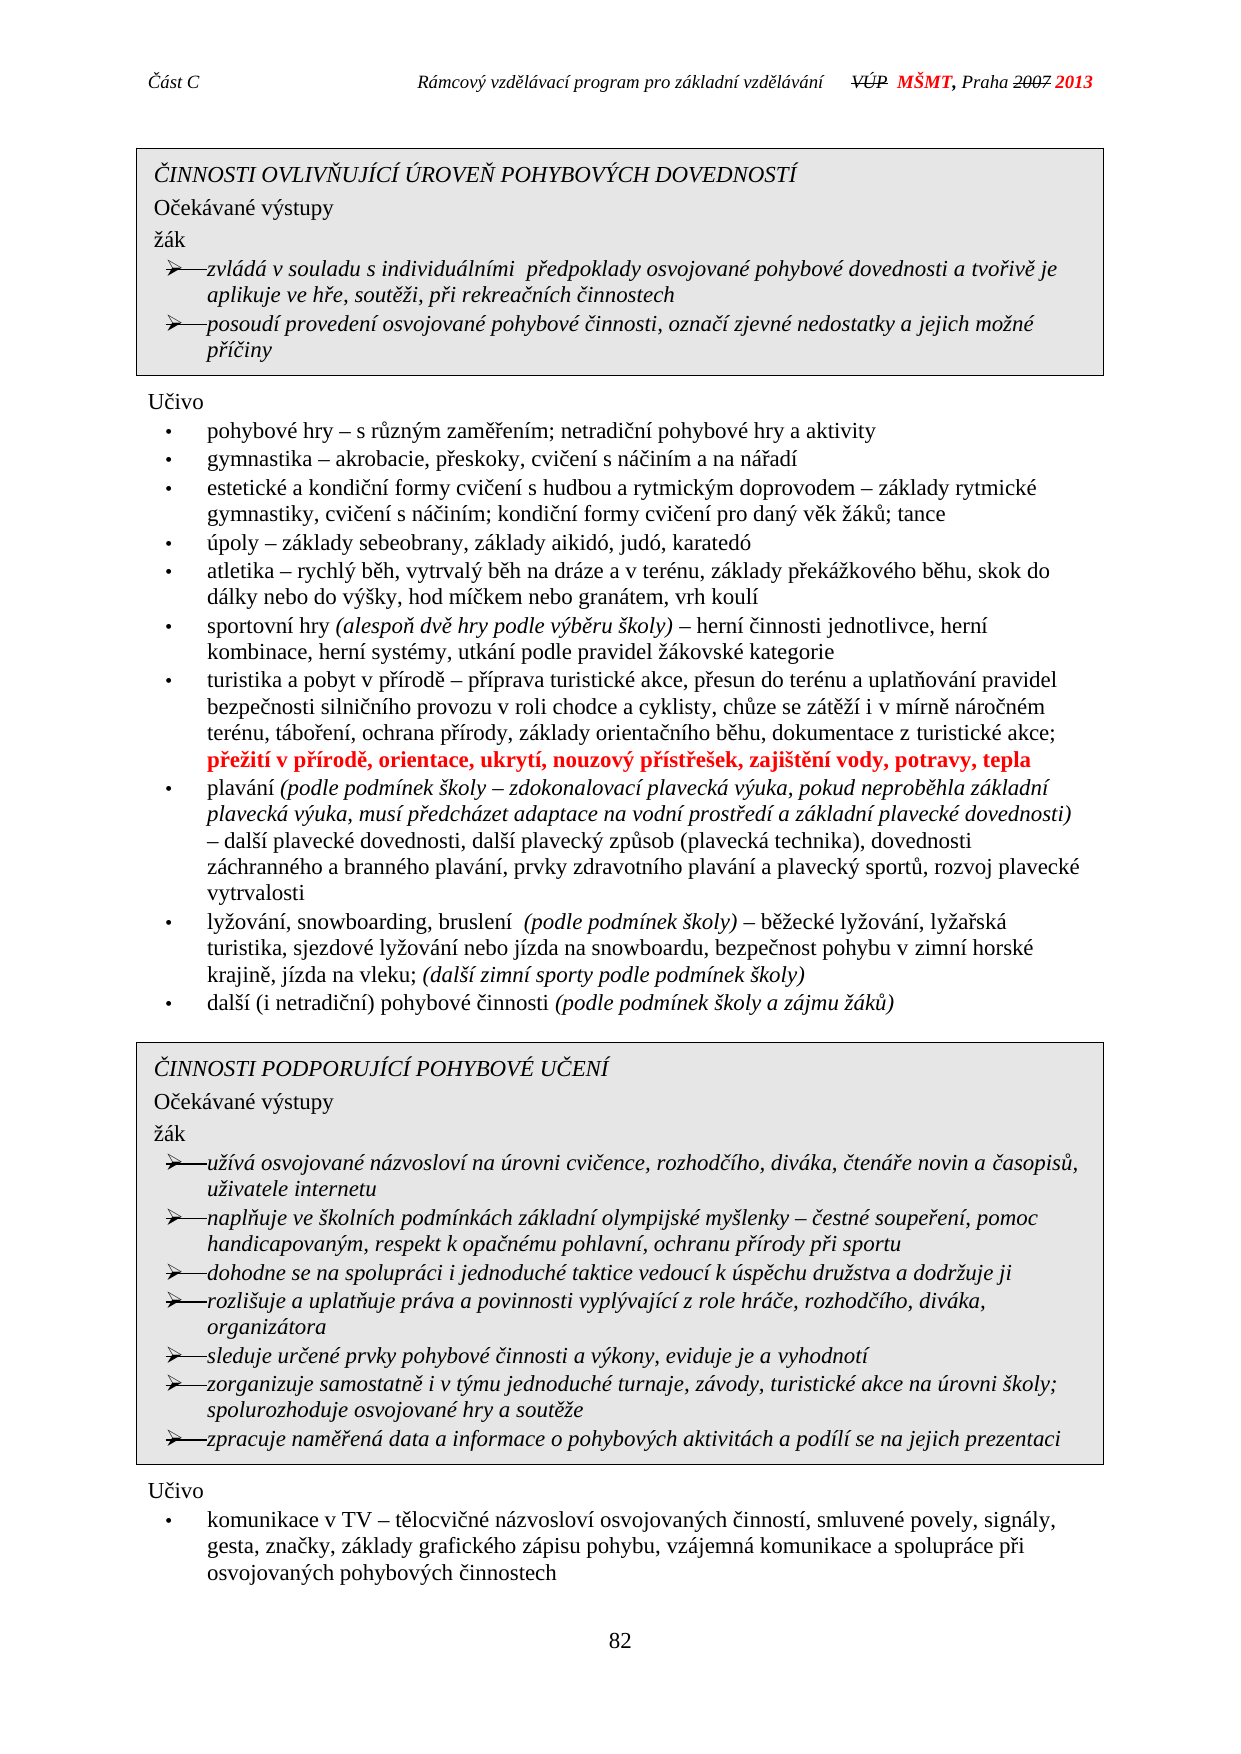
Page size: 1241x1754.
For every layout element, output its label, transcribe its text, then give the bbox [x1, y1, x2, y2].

text turistika a pobyt v přírodě – příprava turistické akce, přesun do terénu a uplatňování pravidel bezpečnosti silničního provozu v roli chodce a cyklisty, chůze se zátěží i v mírně náročném terénu, táboření, ochrana přírody, základy orientačního běhu, dokumentace z turistické akce; přežití v přírodě, orientace, ukrytí, nouzový přístřešek, zajištění vody, potravy, tepla [165, 667, 1081, 772]
text sportovní hry (alespoň dvě hry podle výběru školy) – herní činnosti jednotlivce, herní kombinace, herní systémy, utkání podle pravidel žákovské kategorie [165, 612, 1081, 664]
text atletika – rychlý běh, vytrvalý běh na dráze a v terénu, základy překážkového běhu, skok do dálky nebo do výšky, hod míčkem nebo granátem, vrh koulí [165, 557, 1081, 610]
text úpoly – základy sebeobrany, základy aikidó, judó, karatedó [165, 528, 1081, 555]
text komunikace v TV – tělocvičné názvosloví osvojovaných činností, smluvené povely, signály, gesta, značky, základy grafického zápisu pohybu, vzájemná komunikace a spolupráce při osvojovaných pohybových činnostech [165, 1506, 1081, 1585]
table_header ČINNOSTI OVLIVŇUJÍCÍ ÚROVEŇ POHYBOVÝCH DOVEDNOSTÍ Očekávané výstupy žák zvládá v souladu s individuálními předpoklady osvojované pohybové dovednosti a tvořivě je aplikuje ve hře, soutěži, při rekreačních činnostech posoudí provedení osvojované pohybové činnosti, označí zjevné nedostatky a jejich možné příčiny [137, 149, 1103, 375]
text Učivo [148, 388, 1092, 415]
text Učivo [148, 1477, 1092, 1504]
text plavání (podle podmínek školy – zdokonalovací plavecká výuka, pokud neproběhla základní plavecká výuka, musí předcházet adaptace na vodní prostředí a základní plavecké dovednosti) – další plavecké dovednosti, další plavecký způsob (plavecká technika), dovednosti záchranného a branného plavání, prvky zdravotního plavání a plavecký sportů, rozvoj plavecké vytrvalosti [165, 774, 1081, 906]
text pohybové hry – s různým zaměřením; netradiční pohybové hry a aktivity [165, 417, 1081, 443]
text lyžování, snowboarding, bruslení (podle podmínek školy) – běžecké lyžování, lyžařská turistika, sjezdové lyžování nebo jízda na snowboardu, bezpečnost pohybu v zimní horské krajině, jízda na vleku; (další zimní sporty podle podmínek školy) [165, 908, 1081, 987]
text estetické a kondiční formy cvičení s hudbou a rytmickým doprovodem – základy rytmické gymnastiky, cvičení s náčiním; kondiční formy cvičení pro daný věk žáků; tance [165, 474, 1081, 526]
table_header ČINNOSTI PODPORUJÍCÍ POHYBOVÉ UČENÍ Očekávané výstupy žák užívá osvojované názvosloví na úrovni cvičence, rozhodčího, diváka, čtenáře novin a časopisů, uživatele internetu naplňuje ve školních podmínkách základní olympijské myšlenky – čestné soupeření, pomoc handicapovaným, respekt k opačnému pohlavní, ochranu přírody při sportu dohodne se na spolupráci i jednoduché taktice vedoucí k úspěchu družstva a dodržuje ji rozlišuje a uplatňuje práva a povinnosti vyplývající z role hráče, rozhodčího, diváka, organizátora sleduje určené prvky pohybové činnosti a výkony, eviduje je a vyhodnotí zorganizuje samostatně i v týmu jednoduché turnaje, závody, turistické akce na úrovni školy; spolurozhoduje osvojované hry a soutěže zpracuje naměřená data a informace o pohybových aktivitách a podílí se na jejich prezentaci [137, 1043, 1103, 1464]
text gymnastika – akrobacie, přeskoky, cvičení s náčiním a na nářadí [165, 445, 1081, 472]
text další (i netradiční) pohybové činnosti (podle podmínek školy a zájmu žáků) [165, 989, 1081, 1015]
